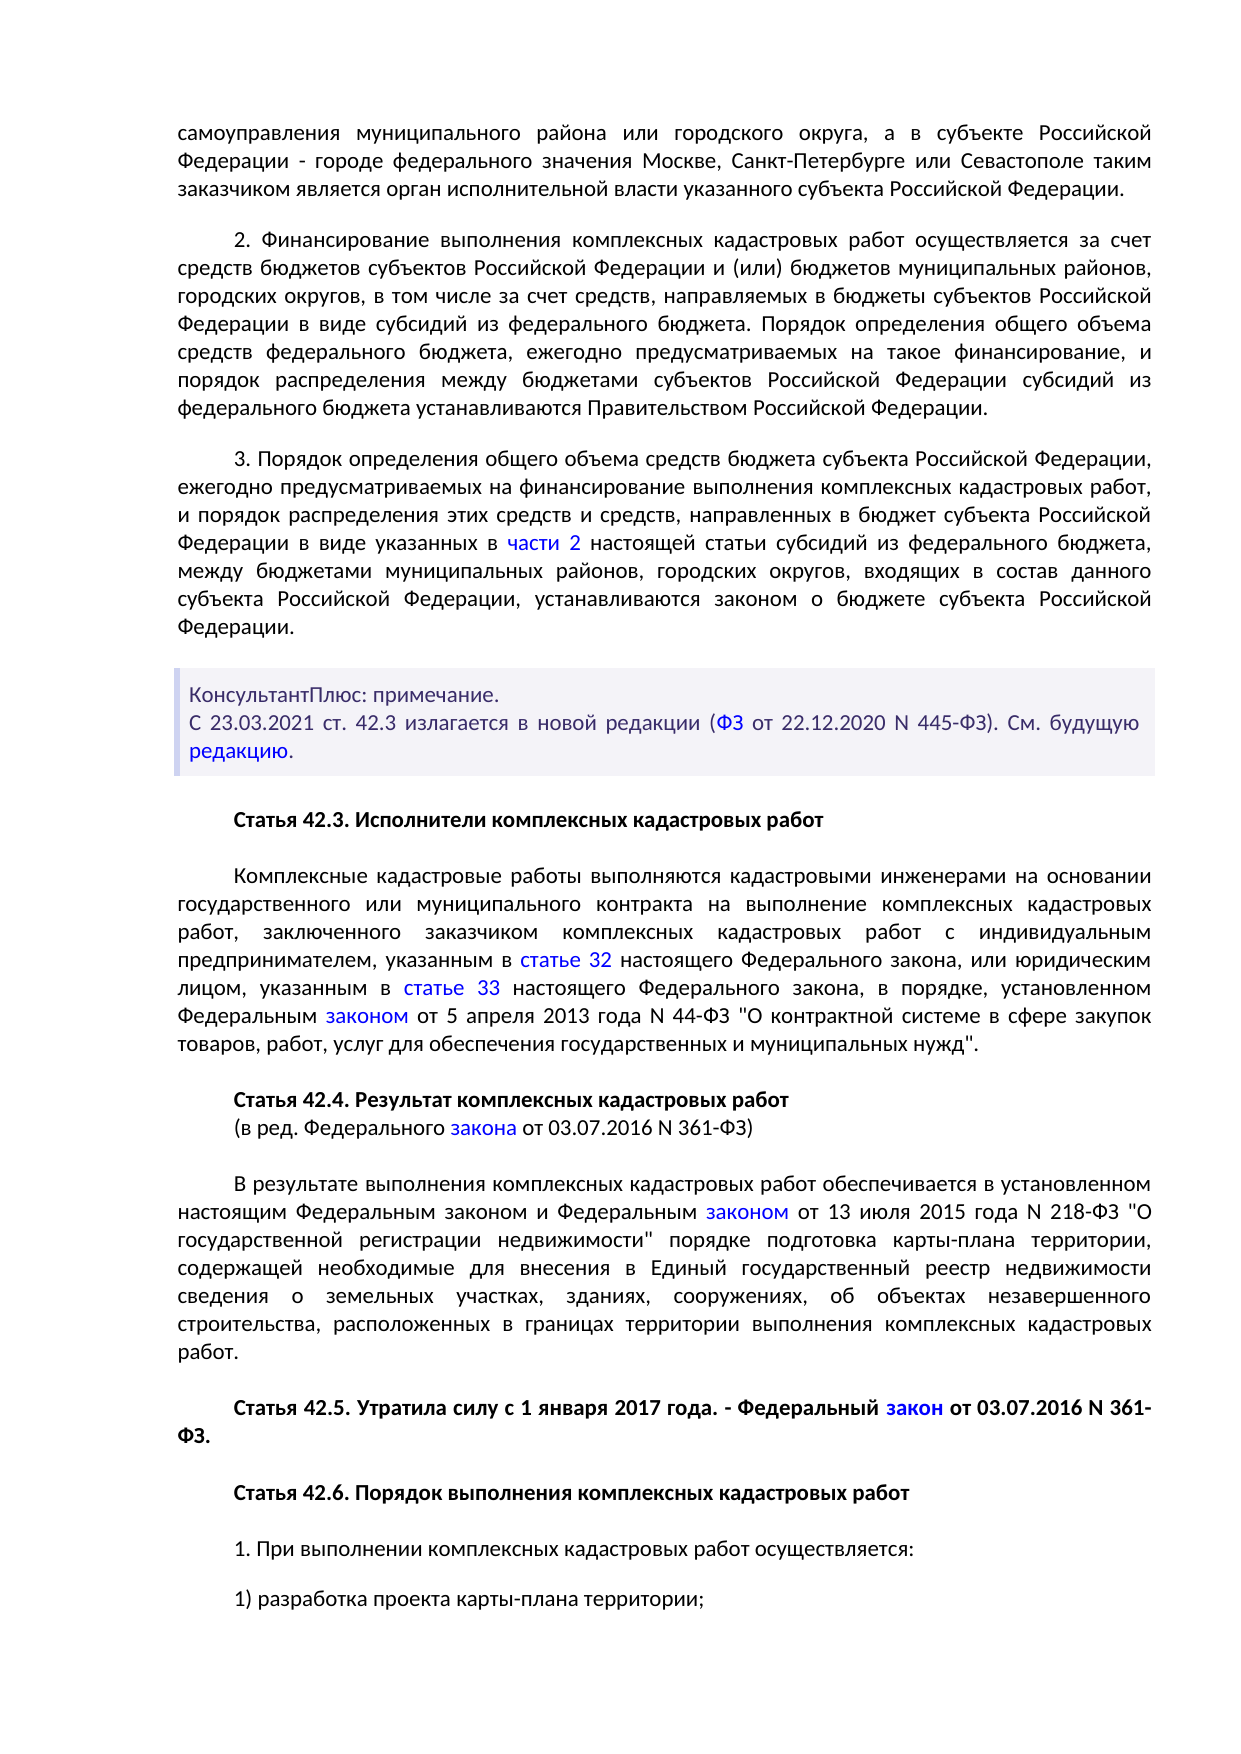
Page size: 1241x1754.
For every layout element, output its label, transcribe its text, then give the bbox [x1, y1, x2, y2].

text 1) разработка проекта карты-плана территории; [177, 1584, 1152, 1613]
text В результате выполнения комплексных кадастровых работ обеспечивается в установленном настоящим Федеральным законом и Федеральным законом от 13 июля 2015 года N 218-ФЗ "О государственной регистрации недвижимости" порядке подготовка карты-плана территории, содержащей необходимые для внесения в Единый государственный реестр недвижимости сведения о земельных участках, зданиях, сооружениях, об объектах незавершенного строительства, расположенных в границах территории выполнения комплексных кадастровых работ. [177, 1169, 1152, 1366]
title Статья 42.5. Утратила силу с 1 января 2017 года. - Федеральный закон от 03.07.2016 N 361-ФЗ. [177, 1393, 1152, 1449]
title Статья 42.3. Исполнители комплексных кадастровых работ [177, 805, 1152, 833]
title Статья 42.6. Порядок выполнения комплексных кадастровых работ [177, 1478, 1152, 1506]
text 2. Финансирование выполнения комплексных кадастровых работ осуществляется за счет средств бюджетов субъектов Российской Федерации и (или) бюджетов муниципальных районов, городских округов, в том числе за счет средств, направляемых в бюджеты субъектов Российской Федерации в виде субсидий из федерального бюджета. Порядок определения общего объема средств федерального бюджета, ежегодно предусматриваемых на такое финансирование, и порядок распределения между бюджетами субъектов Российской Федерации субсидий из федерального бюджета устанавливаются Правительством Российской Федерации. [177, 225, 1152, 421]
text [177, 118, 1152, 202]
text Комплексные кадастровые работы выполняются кадастровыми инженерами на основании государственного или муниципального контракта на выполнение комплексных кадастровых работ, заключенного заказчиком комплексных кадастровых работ с индивидуальным предпринимателем, указанным в статье 32 настоящего Федерального закона, или юридическим лицом, указанным в статье 33 настоящего Федерального закона, в порядке, установленном Федеральным законом от 5 апреля 2013 года N 44-ФЗ "О контрактной системе в сфере закупок товаров, работ, услуг для обеспечения государственных и муниципальных нужд". [177, 861, 1152, 1057]
table_header КонсультантПлюс: примечание. С 23.03.2021 ст. 42.3 излагается в новой редакции (ФЗ от 22.12.2020 N 445-ФЗ). См. будущую редакцию. [180, 668, 1149, 776]
title Статья 42.4. Результат комплексных кадастровых работ [177, 1085, 1152, 1113]
text 1. При выполнении комплексных кадастровых работ осуществляется: [177, 1534, 1152, 1562]
text (в ред. Федерального закона от 03.07.2016 N 361-ФЗ) [177, 1113, 1152, 1141]
text 3. Порядок определения общего объема средств бюджета субъекта Российской Федерации, ежегодно предусматриваемых на финансирование выполнения комплексных кадастровых работ, и порядок распределения этих средств и средств, направленных в бюджет субъекта Российской Федерации в виде указанных в части 2 настоящей статьи субсидий из федерального бюджета, между бюджетами муниципальных районов, городских округов, входящих в состав данного субъекта Российской Федерации, устанавливаются законом о бюджете субъекта Российской Федерации. [177, 444, 1152, 640]
